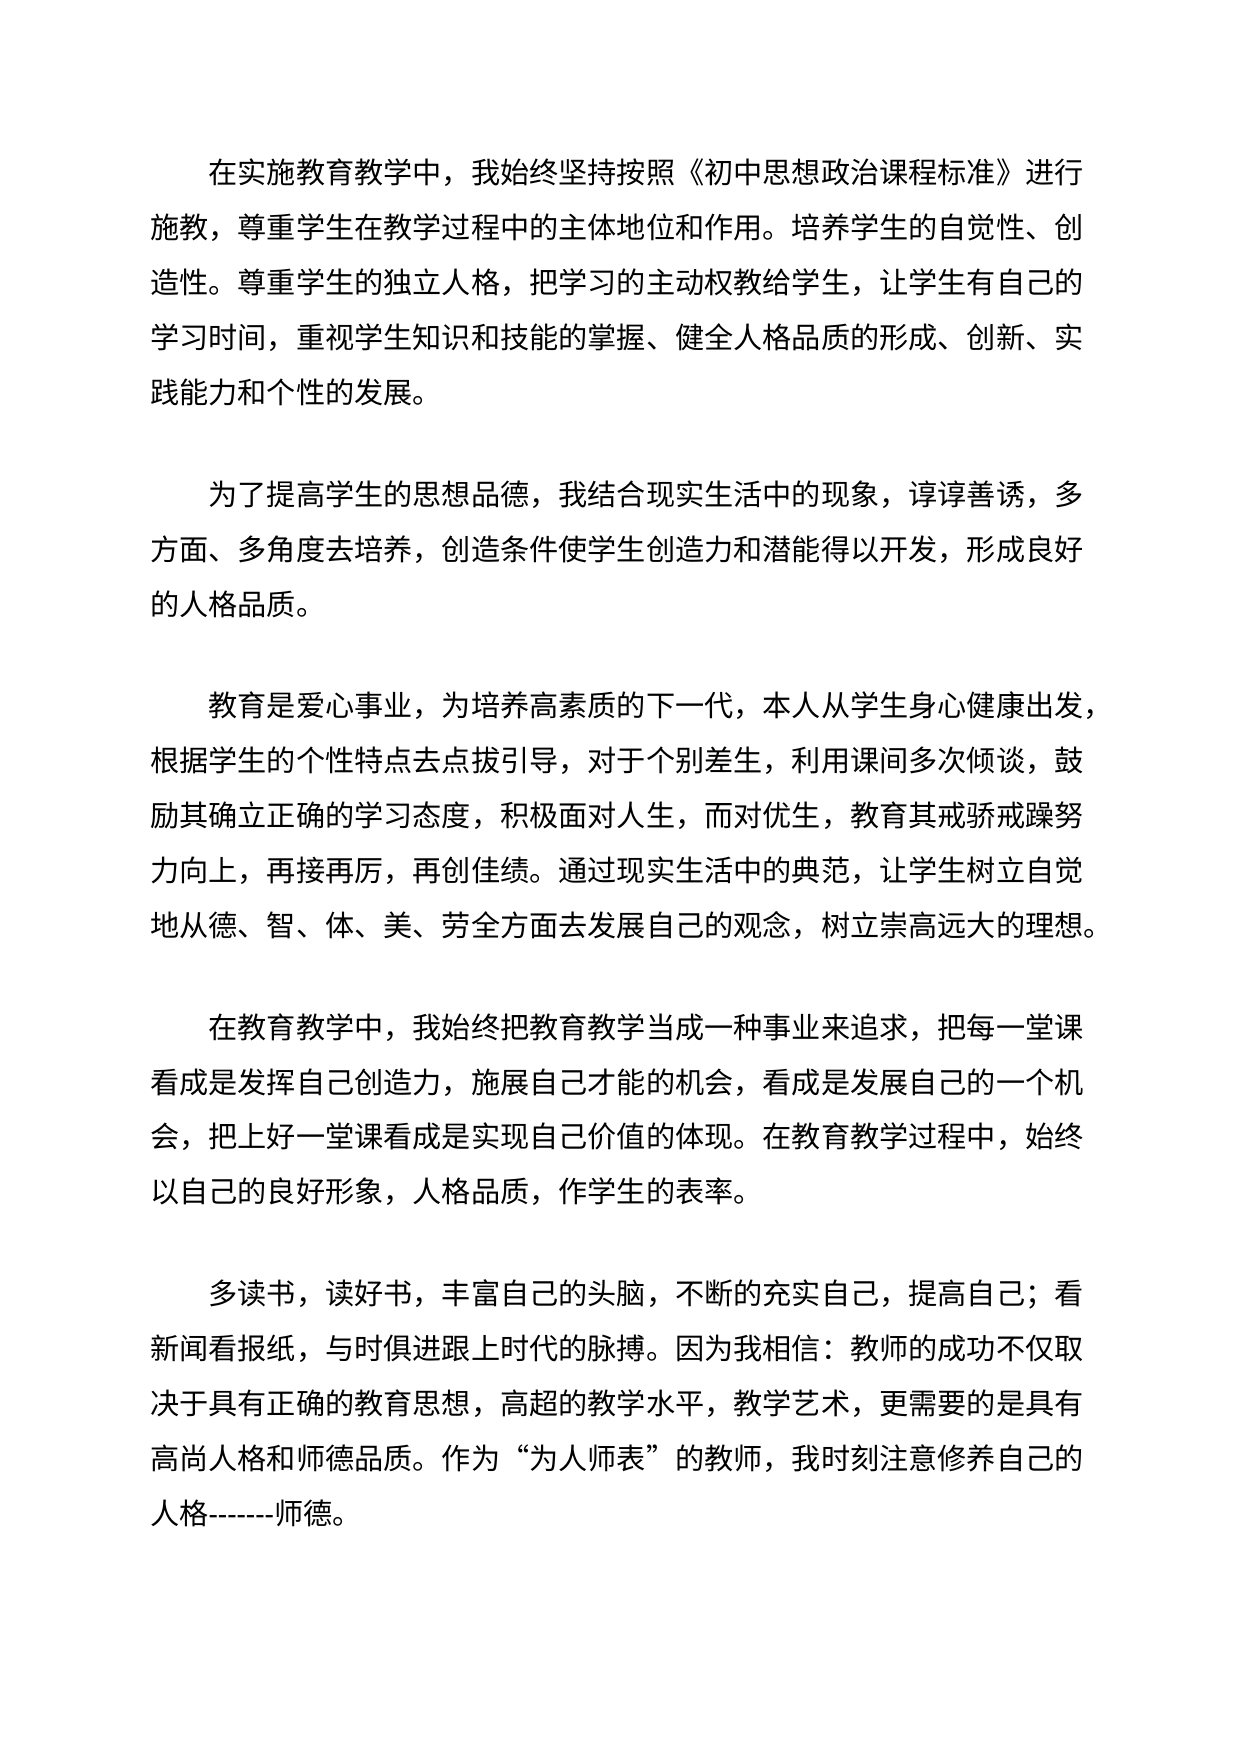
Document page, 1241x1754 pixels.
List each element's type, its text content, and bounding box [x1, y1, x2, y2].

text 为了提高学生的思想品德，我结合现实生活中的现象，谆谆善诱，多方面、多角度去培养，创造条件使学生创造力和潜能得以开发，形成良好的人格品质。 [150, 471, 1090, 623]
text 教育是爱心事业，为培养高素质的下一代，本人从学生身心健康出发，根据学生的个性特点去点拔引导，对于个别差生，利用课间多次倾谈，鼓励其确立正确的学习态度，积极面对人生，而对优生，教育其戒骄戒躁努力向上，再接再厉，再创佳绩。通过现实生活中的典范，让学生树立自觉地从德、智、体、美、劳全方面去发展自己的观念，树立崇高远大的理想。 [150, 683, 1090, 945]
text 多读书，读好书，丰富自己的头脑，不断的充实自己，提高自己；看新闻看报纸，与时俱进跟上时代的脉搏。因为我相信：教师的成功不仅取决于具有正确的教育思想，高超的教学水平，教学艺术，更需要的是具有高尚人格和师德品质。作为“为人师表”的教师，我时刻注意修养自己的人格-------师德。 [150, 1271, 1090, 1533]
text 在教育教学中，我始终把教育教学当成一种事业来追求，把每一堂课看成是发挥自己创造力，施展自己才能的机会，看成是发展自己的一个机会，把上好一堂课看成是实现自己价值的体现。在教育教学过程中，始终以自己的良好形象，人格品质，作学生的表率。 [150, 1004, 1090, 1211]
text 在实施教育教学中，我始终坚持按照《初中思想政治课程标准》进行施教，尊重学生在教学过程中的主体地位和作用。培养学生的自觉性、创造性。尊重学生的独立人格，把学习的主动权教给学生，让学生有自己的学习时间，重视学生知识和技能的掌握、健全人格品质的形成、创新、实践能力和个性的发展。 [150, 150, 1090, 412]
